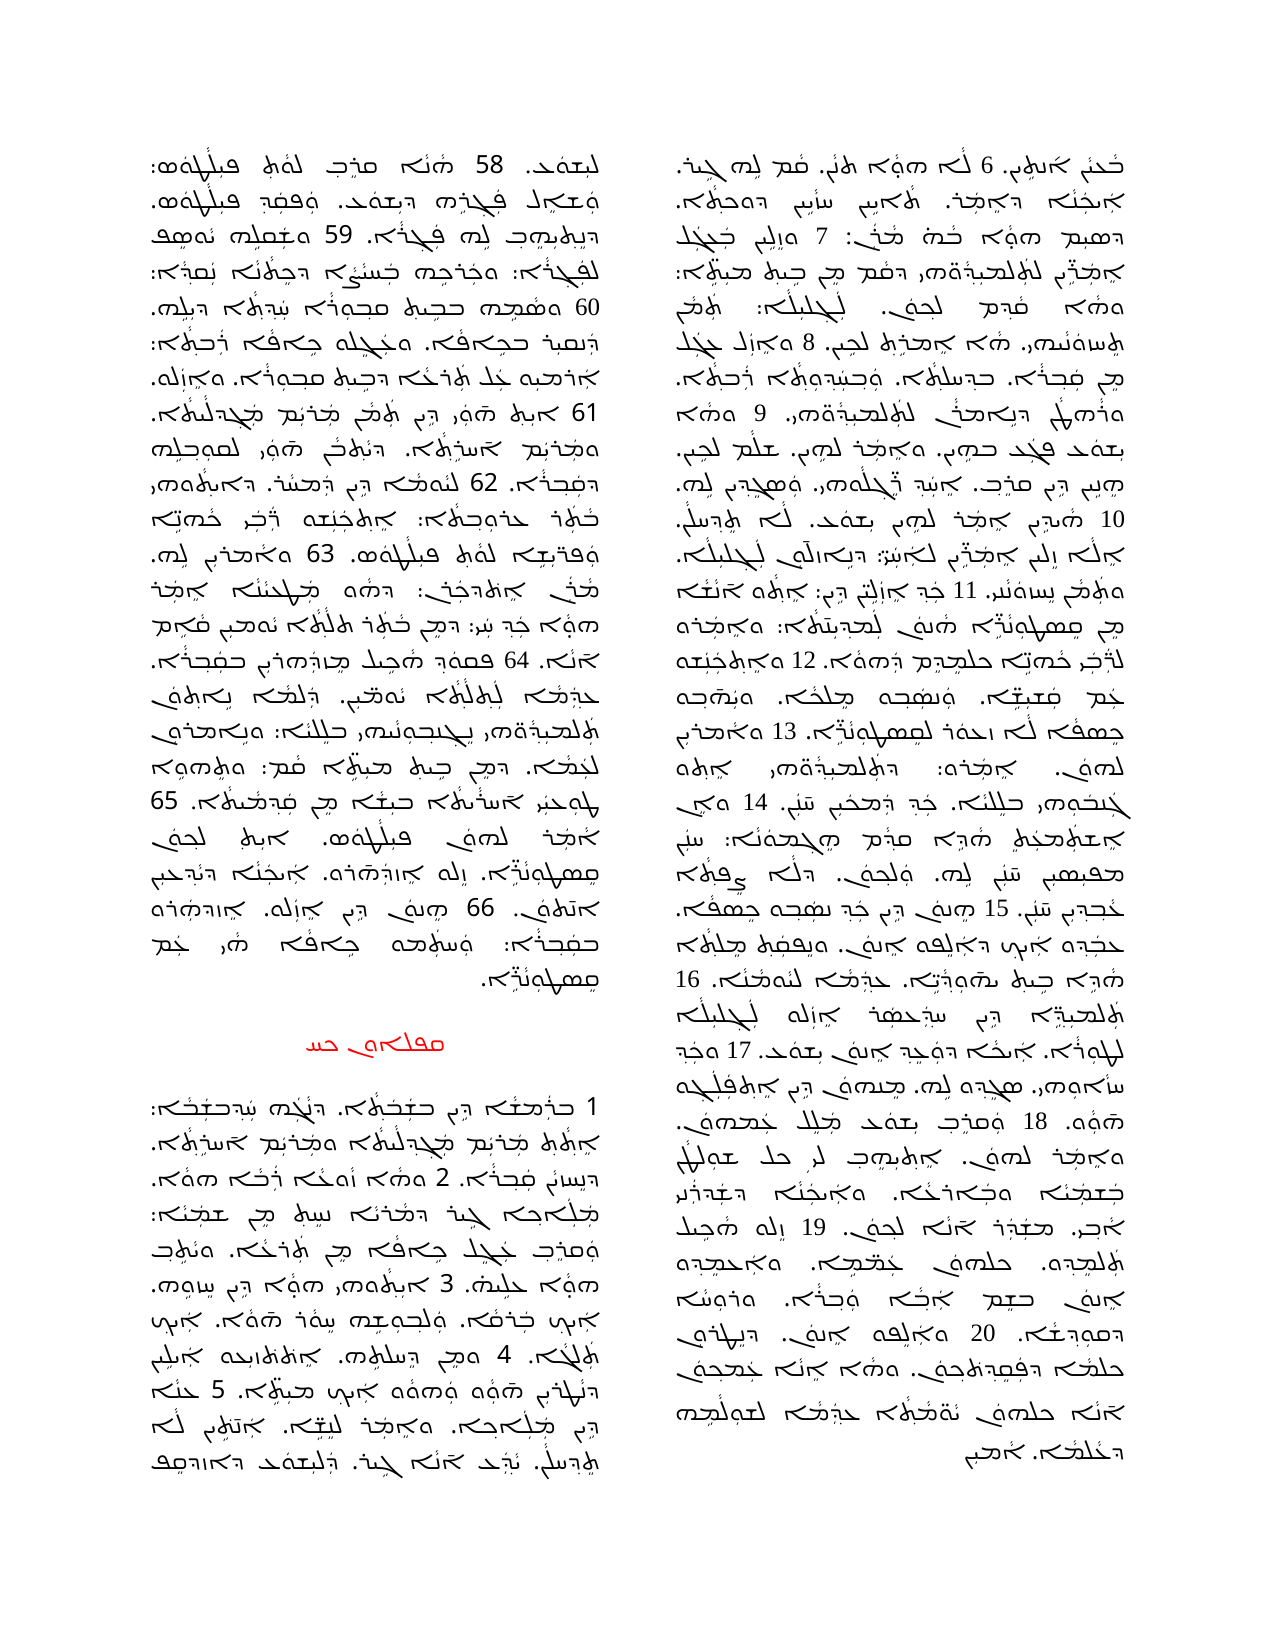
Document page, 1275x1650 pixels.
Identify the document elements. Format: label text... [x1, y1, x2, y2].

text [150, 150, 600, 999]
text 1 ܒܪܲܡܫܵܐ ܕܹܝܢ ܒܫܲܒܿܬ݂ܵܐ. ܕܢܵܓܲܗ ܚܲܕ݂ܒܫܲܒܵܐ: ܐܸܬ݂ܵܬ݂ ܡܲܪܝܲܡ ܡܲܓ݂ܕ݂ܠܵܝܬܵܐ ܘܡܲܪܝܲܡ ܐ̄ܚܪܹܬ݂ܵܐ. ܕܢܸܚܙܝܵܢ ܩܲܒ݂ܪܵܐ. 2 ܘܗܵܐ ܙܵܘܥܵܐ ܪܲܒܵܐ ܗܘܵܐ. ܡܲܠܲܐܟ݂ܐ ܓܹܝܪ ܕܡܵܪܝܵܐ ܢܚܸܬ݂ ܡܸܢ ܫܡܲܝܵܐ: ܘܲܩܪܸܒ݂ ܥܲܓܸܠ ܟܹܐܦܵܐ ܡܸܢ ܬܲܪܥܵܐ. ܘܝܵܬܹܒ݂ ܗܘ̣ܵܐ ܥܠܹܝܗ̇. 3 ܐܝܼܬ݂ܵܘܗܝ ܗܘ̣ܵܐ ܕܹܝܢ ܚܸܙܘܹܗ. ܐܲܝܟ݂ ܒܲܪܩܵܐ. ܘܲܠܒ݂ܘܼܫܹܗ ܚܸܘܵܪ ܗ̄ܘܵܐ. ܐܲܝܟ݂ ܬܲܠܓܵܐ. 4 ܘܡܸܢ ܕܸܚܠܬܹܗ. ܐܸܬ݁ܬ݁ܙܝܼܥܘ ܐܲܝܠܹܝܢ ܕܢܵܛܪܝܼܢ ܗ̄ܘܼܵܘ ܘܲܗܘܵܘ ܐܲܝܟ݂ ܡܝܼܬܹ̈ܐ. 5 ܥܢܵܐ ܕܹܝܢ ܡܲܠܲܐܟ݂ܐ. ܘܐܸܡܲܪ ܠܢܸܫܹ̈ܐ. ܐܲܢ̄ܬܹ݁ܝܢ ܠܵܐ ܬܸܕ݂ܚܠܵܢ. ܝܵܕ݂ܲܥ ܐ̄ܢܵܐ ܓܹܝܪ. ܕܲܠܝܼܫܘܿܥ ܕܐܙܕܩܸܦ ܒܵܥܝܵܢ ܐ݇ܢܬܹܝܢ. 6 ܠܵܐ ܗܘ̣ܵܐ ܬܢܵܢ. ܩܵܡ ܠܹܗ ܓܹܝܪ. ܐܲܝܟܲܢܵܐ ܕܐܸܡܲܪ. ܬܵܐܝܹܝܢ ܚܙܵܝܹܝܢ ܕܘܟܬ݂ܵܐ. ܕܣܝܼܡ ܗܘ̣ܵܐ ܒܵܗ̇ ܡܵܪܲܢ: 7 ܘܙܸܠܹܝܢ ܒܲܥܓܲܠ ܐܸܡܲܪܹ̈ܝܢ ܠܬܲܠܡܝܼܕ݂ܵܘ̈ܗܝ ܕܩܵܡ ܡܸܢ ܒܹܝܬ݂ ܡܝܼܬܹ̈ܐ: ܘܗܵܐ ܩܵܕ݂ܡ ܠܟ݂ܘܿܢ. ܠܲܓ݂ܠܝܼܠܵܐ: ܬܲܡܵܢ ܬܸܚܙܘܿܢܵܝܗܝ. ܗܵܐ ܐܸܡܪܹܬ݂ ܠܟܹܝܢ. 8 ܘܐܸܙܲܠ ܥܓܲܠ ܡܸܢ ܩܲܒ݂ܪܵܐ. ܒܕ݂ܚܠܬ݂ܵܐ. ܘܲܒ݂ܚܲܕ݂ܘܼܬ݂ܵܐ ܪܲܒܬ݂ܵܐ. ܘܪܵܗܛܵܢ ܕܢܹܐܡܪܵܢ ܠܬܲܠܡܝܼܕ݂ܵܘ̈ܗܝ. 9 ܘܗܵܐ ܝܼܫܘܿܥ ܦܓܲܥ ܒܗܹܝܢ. ܘܐܸܡܲܪ ܠܗܹܝܢ. ܫܠܵܡ ܠܟܹܝܢ. ܗܸܢܹܝܢ ܕܹܝܢ ܩܪܸܒ݂. ܐܸܚܲܕ݂ ܪܸ̈ܓ݂ܠܵܘܗܝ. ܘܲܣܓܸܕ݂ܝܢ ܠܹܗ. 10 ܗܵܝܕܹܝܢ ܐܸܡܲܪ ܠܗܹܝܢ ܝܼܫܘܿܥ. ܠܵܐ ܬܸܕ݂ܚܠܵܢ. ܐܸܠܵܐ ܙܸܠܝܢ ܐܸܡܲܪܹ̈ܝܢ ܠܐܲܚܲܝ̈: ܕܢܹܐܙܠ̄ܘܼܢ ܠܲܓ݂ܠܝܼܠܵܐ. ܘܬܲܡܵܢ ܢܸܚܙܘܿܢܵܢܝ. 11 ܟܲܕ݂ ܐܸܙܲܠܹܝ̈ܢ ܕܹܝܢ: ܐܸܬ݂ܵܘ ܐ̄ܢܵܫܵܐ ܡܸܢ ܩܸܣܛܘܼܢܵܪܹ̈ܐ ܗܵܢܘܿܢ ܠܲܡܕ݂ܝܼܢ̄ܬܵܐ: ܘܐܸܡܲܪܘ ܠܪ̈ܲܒܲܝ ܟܵܗܢܹ̈ܐ ܟܠܡܸܕܸܡ ܕܲܗܘܵܐ. 12 ܘܐܸܬ݂ܟܲܢܲܫܘ ܥܲܡ ܩܲܫܝܼܫܹ̈ܐ. ܘܲܢܣܲܒ݂ܘ ܡܸܠܟܵܐ. ܘܝܲܗ̄ܒ݂ܘ ܟܸܣܦܵܐ ܠܵܐ ܙܥܘܿܪ ܠܩܸܣܛܘܼܢܵܪܹ̈ܐ. 13 ܘܐܵܡܪܝܼܢ ܠܗܘܿܢ. ܐܸܡܲܪܘ: ܕܬܲܠܡܝܼܕ݂ܵܘ̈ܗܝ ܐܸܬ݂ܘ ܓܲܢܒܿܘܼܗܝ ܒܠܸܠܝܵܐ. ܟܲܕ݂ ܕܲܡܟܿܝܼܢ ܚ̄ܢܲܢ. 14 ܘܐܸܢ ܐܸܫܬܲܡܥܲܬܸ ܗܵܕܹܐ ܩܕ݂ܵܡ ܗܸܓ݂ܡܘܿܢܵܐ: ܚܢܲܢ ܡܦܝܼܣܝܼܢ ܚ̄ܢܲܢ ܠܹܗ. ܘܲܠܟ݂ܘܿܢ. ܕܠܵܐ ܨܸܦܬ݂ܵܐ ܥܵܒ݂ܕ݂ܝܼܢ ܚ̄ܢܲܢ. 15 ܗܸܢܘܿܢ ܕܹܝܢ ܟܲܕ݂ ܢܣܲܒ݂ܘ ܟܸܣܦܵܐ. ܥܒܲܕ݂ܘ ܐܲܝܟ݂ ܕܐܲܠܸܦܘ ܐܸܢܘܿܢ. ܘܢܸܦܩܲܬ݂ ܡܸܠܬ݂ܵܐ ܗܵܕܹܐ ܒܹܝܬ݂ ܝܗ̄ܘܼܕ݂ܵܝܹ̈ܐ. ܥܕ݂ܲܡܵܐ ܠܝܵܘܡܵܢܵܐ. 16 ܬܲܠܡܝܼܕ݂ܹ̈ܐ ܕܹܝܢ ܚܕ݂ܲܥܣܲܪ ܐܸܙܲܠܘ ܠܲܓ݂ܠܝܼܠܵܐ ܠܛܘܼܪܵܐ. ܐܲܝܟܵܐ ܕܘܲܥܸܕ݂ ܐܸܢܘܿܢ ܝܼܫܘܿܥ. 17 ܘܟܲܕ݂ ܚܙܵܐܘܼܗܝ. ܣܓܸܕ݂ܘ ܠܹܗ. ܡܸܢܗܘܿܢ ܕܹܝܢ ܐܸܬ݂ܦܲܠܲܓ݂ܘ ܗ̄ܘܼܵܘ. 18 ܘܲܩܪܸܒ݂ ܝܼܫܘܿܥ ܡܲܠܸܠ ܥܲܡܗܘܿܢ. ܘܐܸܡܲܪ ܠܗܘܿܢ. ܐܸܬ݂ܝܼܗܸܒ݂ ܠܝܼ ܟܠ ܫܘܼܠܛܵܢ ܒܲܫܡܲܝܵܐ ܘܒܲܐܪܥܵܐ. ܘܐܲܝܟܲܢܵܐ ܕܫܲܕܪܲܢܝ ܐܵܒ݂ܝ. ܡܫܲܕܲܪ ܐ̄ܢܵܐ ܠܟ݂ܘܿܢ. 19 ܙܸܠܘ ܗܵܟܹܝܠ ܬܲܠܡܸܕ݂ܘ. ܟܠܗܘܿܢ ܥܲܡ̈ܡܹܐ. ܘܐܲܥܡܸܕ݂ܘ ܐܸܢܘܿܢ ܒܫܸܡ ܐܲܒ݂ܵܐ ܘܲܒ݂ܪܵܐ. ܘܪܘܼܚܵܐ ܕܩܘܼܕ݂ܫܵܐ. 20 ܘܐܲܠܸܦܘ ܐܸܢܘܿܢ. ܕܢܸܛܪܘܼܢ ܟܠܡܵܐ ܕܦܲܩܸܕ݂ܬ݁ܟ݂ܘܿܢ. ܘܗܵܐ ܐܸܢܵܐ ܥܲܡܟ݂ܘܿܢ ܐ̄ܢܵܐ ܟܠܗܘܿܢ ܝܵܘ̈ܡܵܬ݂ܵܐ ܥܕ݂ܲܡܵܐ ܠܫܘܼܠܵܡܹܗ ܕܥܵܠܡܵܐ. ܐܵܡܝܼܢ [675, 150, 1125, 1471]
text 1 ܒܪܲܡܫܵܐ ܕܹܝܢ ܒܫܲܒܿܬ݂ܵܐ. ܕܢܵܓܲܗ ܚܲܕ݂ܒܫܲܒܵܐ: ܐܸܬ݂ܵܬ݂ ܡܲܪܝܲܡ ܡܲܓ݂ܕ݂ܠܵܝܬܵܐ ܘܡܲܪܝܲܡ ܐ̄ܚܪܹܬ݂ܵܐ. ܕܢܸܚܙܝܵܢ ܩܲܒ݂ܪܵܐ. 2 ܘܗܵܐ ܙܵܘܥܵܐ ܪܲܒܵܐ ܗܘܵܐ. ܡܲܠܲܐܟ݂ܐ ܓܹܝܪ ܕܡܵܪܝܵܐ ܢܚܸܬ݂ ܡܸܢ ܫܡܲܝܵܐ: ܘܲܩܪܸܒ݂ ܥܲܓܸܠ ܟܹܐܦܵܐ ܡܸܢ ܬܲܪܥܵܐ. ܘܝܵܬܹܒ݂ ܗܘ̣ܵܐ ܥܠܹܝܗ̇. 3 ܐܝܼܬ݂ܵܘܗܝ ܗܘ̣ܵܐ ܕܹܝܢ ܚܸܙܘܹܗ. ܐܲܝܟ݂ ܒܲܪܩܵܐ. ܘܲܠܒ݂ܘܼܫܹܗ ܚܸܘܵܪ ܗ̄ܘܵܐ. ܐܲܝܟ݂ ܬܲܠܓܵܐ. 4 ܘܡܸܢ ܕܸܚܠܬܹܗ. ܐܸܬ݁ܬ݁ܙܝܼܥܘ ܐܲܝܠܹܝܢ ܕܢܵܛܪܝܼܢ ܗ̄ܘܼܵܘ ܘܲܗܘܵܘ ܐܲܝܟ݂ ܡܝܼܬܹ̈ܐ. 5 ܥܢܵܐ ܕܹܝܢ ܡܲܠܲܐܟ݂ܐ. ܘܐܸܡܲܪ ܠܢܸܫܹ̈ܐ. ܐܲܢ̄ܬܹ݁ܝܢ ܠܵܐ ܬܸܕ݂ܚܠܵܢ. ܝܵܕ݂ܲܥ ܐ̄ܢܵܐ ܓܹܝܪ. ܕܲܠܝܼܫܘܿܥ ܕܐܙܕܩܸܦ ܒܵܥܝܵܢ ܐ݇ܢܬܹܝܢ. 6 ܠܵܐ ܗܘ̣ܵܐ ܬܢܵܢ. ܩܵܡ ܠܹܗ ܓܹܝܪ. ܐܲܝܟܲܢܵܐ ܕܐܸܡܲܪ. ܬܵܐܝܹܝܢ ܚܙܵܝܹܝܢ ܕܘܟܬ݂ܵܐ. ܕܣܝܼܡ ܗܘ̣ܵܐ ܒܵܗ̇ ܡܵܪܲܢ: 7 ܘܙܸܠܹܝܢ ܒܲܥܓܲܠ ܐܸܡܲܪܹ̈ܝܢ ܠܬܲܠܡܝܼܕ݂ܵܘ̈ܗܝ ܕܩܵܡ ܡܸܢ ܒܹܝܬ݂ ܡܝܼܬܹ̈ܐ: ܘܗܵܐ ܩܵܕ݂ܡ ܠܟ݂ܘܿܢ. ܠܲܓ݂ܠܝܼܠܵܐ: ܬܲܡܵܢ ܬܸܚܙܘܿܢܵܝܗܝ. ܗܵܐ ܐܸܡܪܹܬ݂ ܠܟܹܝܢ. 8 ܘܐܸܙܲܠ ܥܓܲܠ ܡܸܢ ܩܲܒ݂ܪܵܐ. ܒܕ݂ܚܠܬ݂ܵܐ. ܘܲܒ݂ܚܲܕ݂ܘܼܬ݂ܵܐ ܪܲܒܬ݂ܵܐ. ܘܪܵܗܛܵܢ ܕܢܹܐܡܪܵܢ ܠܬܲܠܡܝܼܕ݂ܵܘ̈ܗܝ. 9 ܘܗܵܐ ܝܼܫܘܿܥ ܦܓܲܥ ܒܗܹܝܢ. ܘܐܸܡܲܪ ܠܗܹܝܢ. ܫܠܵܡ ܠܟܹܝܢ. ܗܸܢܹܝܢ ܕܹܝܢ ܩܪܸܒ݂. ܐܸܚܲܕ݂ ܪܸ̈ܓ݂ܠܵܘܗܝ. ܘܲܣܓܸܕ݂ܝܢ ܠܹܗ. 10 ܗܵܝܕܹܝܢ ܐܸܡܲܪ ܠܗܹܝܢ ܝܼܫܘܿܥ. ܠܵܐ ܬܸܕ݂ܚܠܵܢ. ܐܸܠܵܐ ܙܸܠܝܢ ܐܸܡܲܪܹ̈ܝܢ ܠܐܲܚܲܝ̈: ܕܢܹܐܙܠ̄ܘܼܢ ܠܲܓ݂ܠܝܼܠܵܐ. ܘܬܲܡܵܢ ܢܸܚܙܘܿܢܵܢܝ. 11 ܟܲܕ݂ ܐܸܙܲܠܹܝ̈ܢ ܕܹܝܢ: ܐܸܬ݂ܵܘ ܐ̄ܢܵܫܵܐ ܡܸܢ ܩܸܣܛܘܼܢܵܪܹ̈ܐ ܗܵܢܘܿܢ ܠܲܡܕ݂ܝܼܢ̄ܬܵܐ: ܘܐܸܡܲܪܘ ܠܪ̈ܲܒܲܝ ܟܵܗܢܹ̈ܐ ܟܠܡܸܕܸܡ ܕܲܗܘܵܐ. 12 ܘܐܸܬ݂ܟܲܢܲܫܘ ܥܲܡ ܩܲܫܝܼܫܹ̈ܐ. ܘܲܢܣܲܒ݂ܘ ܡܸܠܟܵܐ. ܘܝܲܗ̄ܒ݂ܘ ܟܸܣܦܵܐ ܠܵܐ ܙܥܘܿܪ ܠܩܸܣܛܘܼܢܵܪܹ̈ܐ. 13 ܘܐܵܡܪܝܼܢ ܠܗܘܿܢ. ܐܸܡܲܪܘ: ܕܬܲܠܡܝܼܕ݂ܵܘ̈ܗܝ ܐܸܬ݂ܘ ܓܲܢܒܿܘܼܗܝ ܒܠܸܠܝܵܐ. ܟܲܕ݂ ܕܲܡܟܿܝܼܢ ܚ̄ܢܲܢ. 14 ܘܐܸܢ ܐܸܫܬܲܡܥܲܬܸ ܗܵܕܹܐ ܩܕ݂ܵܡ ܗܸܓ݂ܡܘܿܢܵܐ: ܚܢܲܢ ܡܦܝܼܣܝܼܢ ܚ̄ܢܲܢ ܠܹܗ. ܘܲܠܟ݂ܘܿܢ. ܕܠܵܐ ܨܸܦܬ݂ܵܐ ܥܵܒ݂ܕ݂ܝܼܢ ܚ̄ܢܲܢ. 15 ܗܸܢܘܿܢ ܕܹܝܢ ܟܲܕ݂ ܢܣܲܒ݂ܘ ܟܸܣܦܵܐ. ܥܒܲܕ݂ܘ ܐܲܝܟ݂ ܕܐܲܠܸܦܘ ܐܸܢܘܿܢ. ܘܢܸܦܩܲܬ݂ ܡܸܠܬ݂ܵܐ ܗܵܕܹܐ ܒܹܝܬ݂ ܝܗ̄ܘܼܕ݂ܵܝܹ̈ܐ. ܥܕ݂ܲܡܵܐ ܠܝܵܘܡܵܢܵܐ. 16 ܬܲܠܡܝܼܕ݂ܹ̈ܐ ܕܹܝܢ ܚܕ݂ܲܥܣܲܪ ܐܸܙܲܠܘ ܠܲܓ݂ܠܝܼܠܵܐ ܠܛܘܼܪܵܐ. ܐܲܝܟܵܐ ܕܘܲܥܸܕ݂ ܐܸܢܘܿܢ ܝܼܫܘܿܥ. 17 ܘܟܲܕ݂ ܚܙܵܐܘܼܗܝ. ܣܓܸܕ݂ܘ ܠܹܗ. ܡܸܢܗܘܿܢ ܕܹܝܢ ܐܸܬ݂ܦܲܠܲܓ݂ܘ ܗ̄ܘܼܵܘ. 18 ܘܲܩܪܸܒ݂ ܝܼܫܘܿܥ ܡܲܠܸܠ ܥܲܡܗܘܿܢ. ܘܐܸܡܲܪ ܠܗܘܿܢ. ܐܸܬ݂ܝܼܗܸܒ݂ ܠܝܼ ܟܠ ܫܘܼܠܛܵܢ ܒܲܫܡܲܝܵܐ ܘܒܲܐܪܥܵܐ. ܘܐܲܝܟܲܢܵܐ ܕܫܲܕܪܲܢܝ ܐܵܒ݂ܝ. ܡܫܲܕܲܪ ܐ̄ܢܵܐ ܠܟ݂ܘܿܢ. 19 ܙܸܠܘ ܗܵܟܹܝܠ ܬܲܠܡܸܕ݂ܘ. ܟܠܗܘܿܢ ܥܲܡ̈ܡܹܐ. ܘܐܲܥܡܸܕ݂ܘ ܐܸܢܘܿܢ ܒܫܸܡ ܐܲܒ݂ܵܐ ܘܲܒ݂ܪܵܐ. ܘܪܘܼܚܵܐ ܕܩܘܼܕ݂ܫܵܐ. 20 ܘܐܲܠܸܦܘ ܐܸܢܘܿܢ. ܕܢܸܛܪܘܼܢ ܟܠܡܵܐ ܕܦܲܩܸܕ݂ܬ݁ܟ݂ܘܿܢ. ܘܗܵܐ ܐܸܢܵܐ ܥܲܡܟ݂ܘܿܢ ܐ̄ܢܵܐ ܟܠܗܘܿܢ ܝܵܘ̈ܡܵܬ݂ܵܐ ܥܕ݂ܲܡܵܐ ܠܫܘܼܠܵܡܹܗ ܕܥܵܠܡܵܐ. ܐܵܡܝܼܢ [150, 1092, 600, 1481]
text ܩܦܠܐܘܢ ܟܚ [150, 1028, 600, 1063]
